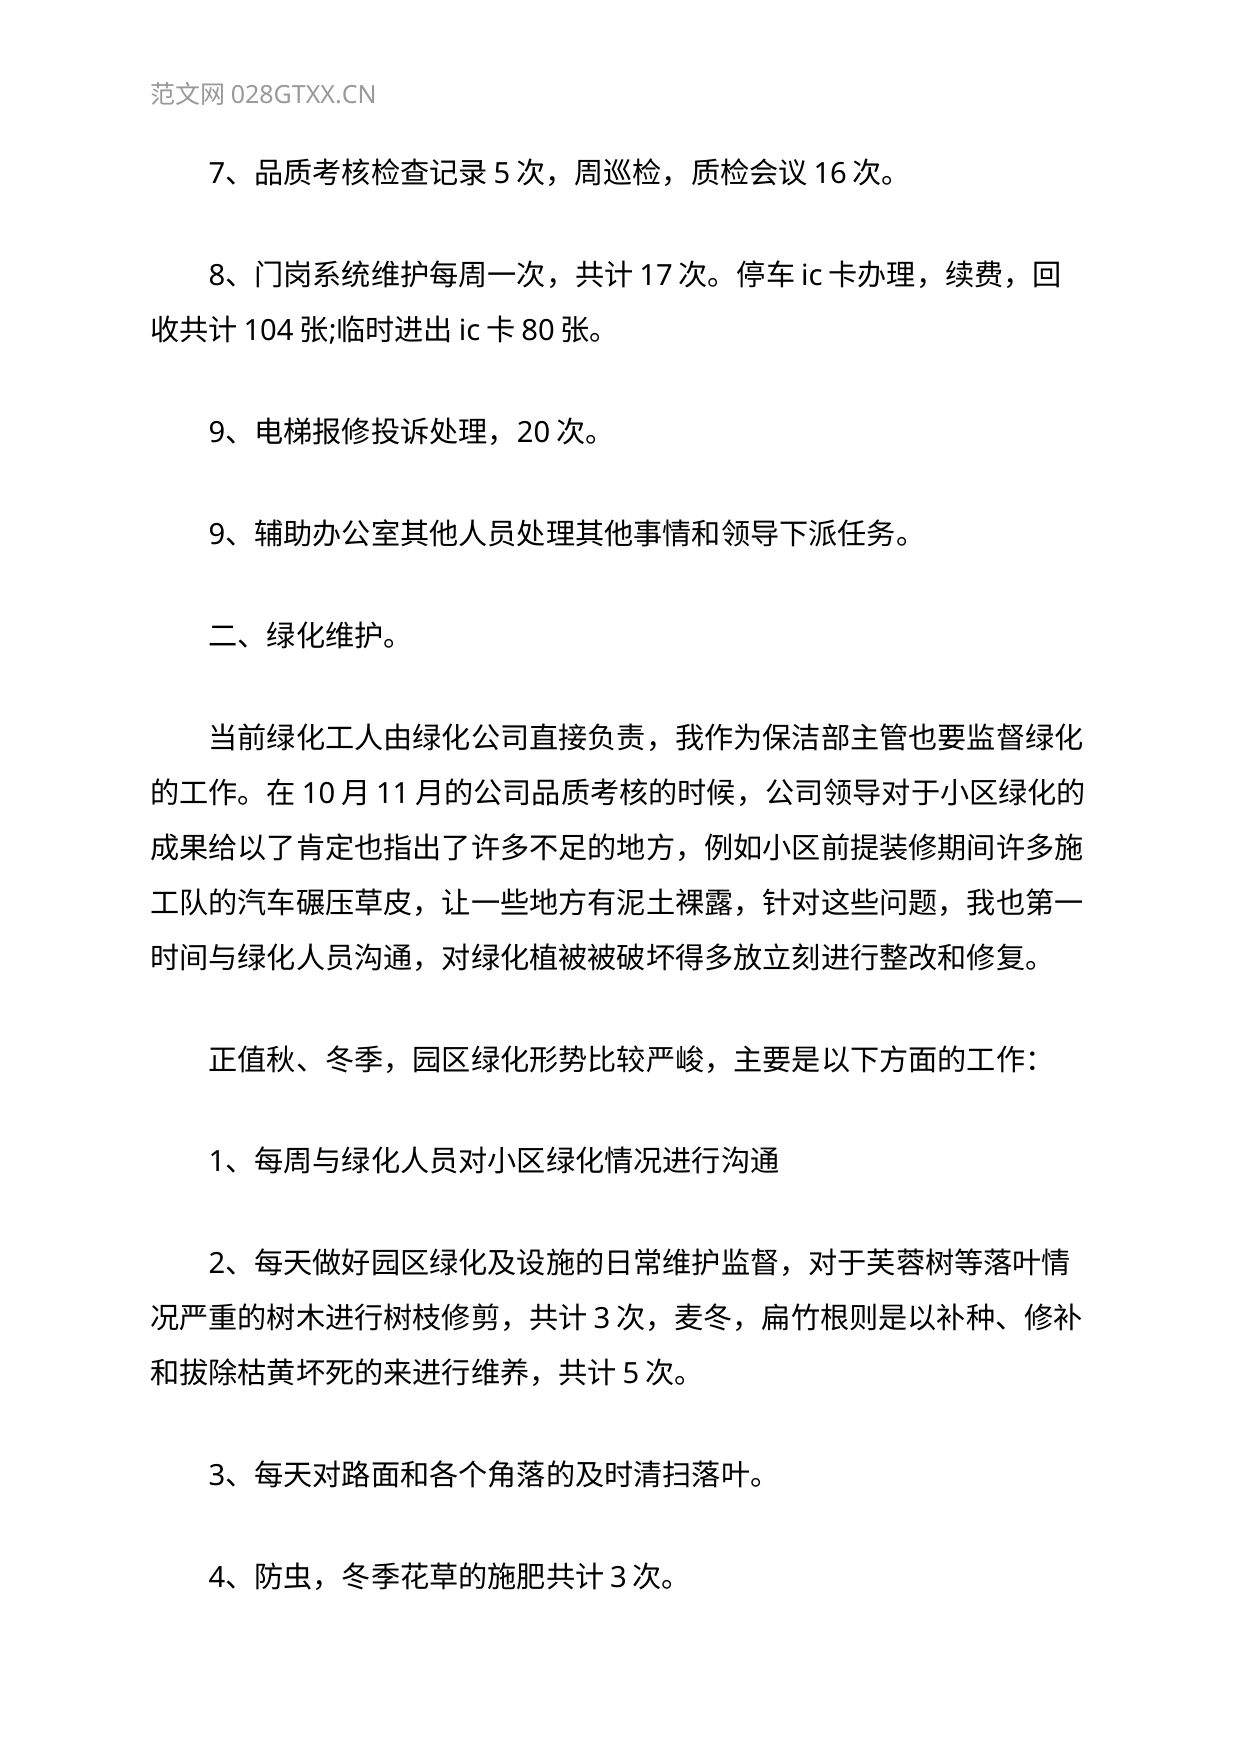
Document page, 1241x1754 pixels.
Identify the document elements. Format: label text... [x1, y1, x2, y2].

text 正值秋、冬季，园区绿化形势比较严峻，主要是以下方面的工作： [150, 1036, 1090, 1078]
text 8、门岗系统维护每周一次，共计17次。停车ic卡办理，续费，回收共计104张;临时进出ic卡80张。 [150, 252, 1090, 349]
text 9、电梯报修投诉处理，20次。 [150, 409, 1090, 451]
text 2、每天做好园区绿化及设施的日常维护监督，对于芙蓉树等落叶情况严重的树木进行树枝修剪，共计3次，麦冬，扁竹根则是以补种、修补和拔除枯黄坏死的来进行维养，共计5次。 [150, 1240, 1090, 1392]
text 4、防虫，冬季花草的施肥共计3次。 [150, 1554, 1090, 1596]
text 9、辅助办公室其他人员处理其他事情和领导下派任务。 [150, 511, 1090, 553]
text 1、每周与绿化人员对小区绿化情况进行沟通 [150, 1138, 1090, 1180]
text 二、绿化维护。 [150, 613, 1090, 655]
text 当前绿化工人由绿化公司直接负责，我作为保洁部主管也要监督绿化的工作。在10月11月的公司品质考核的时候，公司领导对于小区绿化的成果给以了肯定也指出了许多不足的地方，例如小区前提装修期间许多施工队的汽车碾压草皮，让一些地方有泥土裸露，针对这些问题，我也第一时间与绿化人员沟通，对绿化植被被破坏得多放立刻进行整改和修复。 [150, 715, 1090, 977]
text 7、品质考核检查记录5次，周巡检，质检会议16次。 [150, 150, 1090, 192]
text 3、每天对路面和各个角落的及时清扫落叶。 [150, 1452, 1090, 1494]
